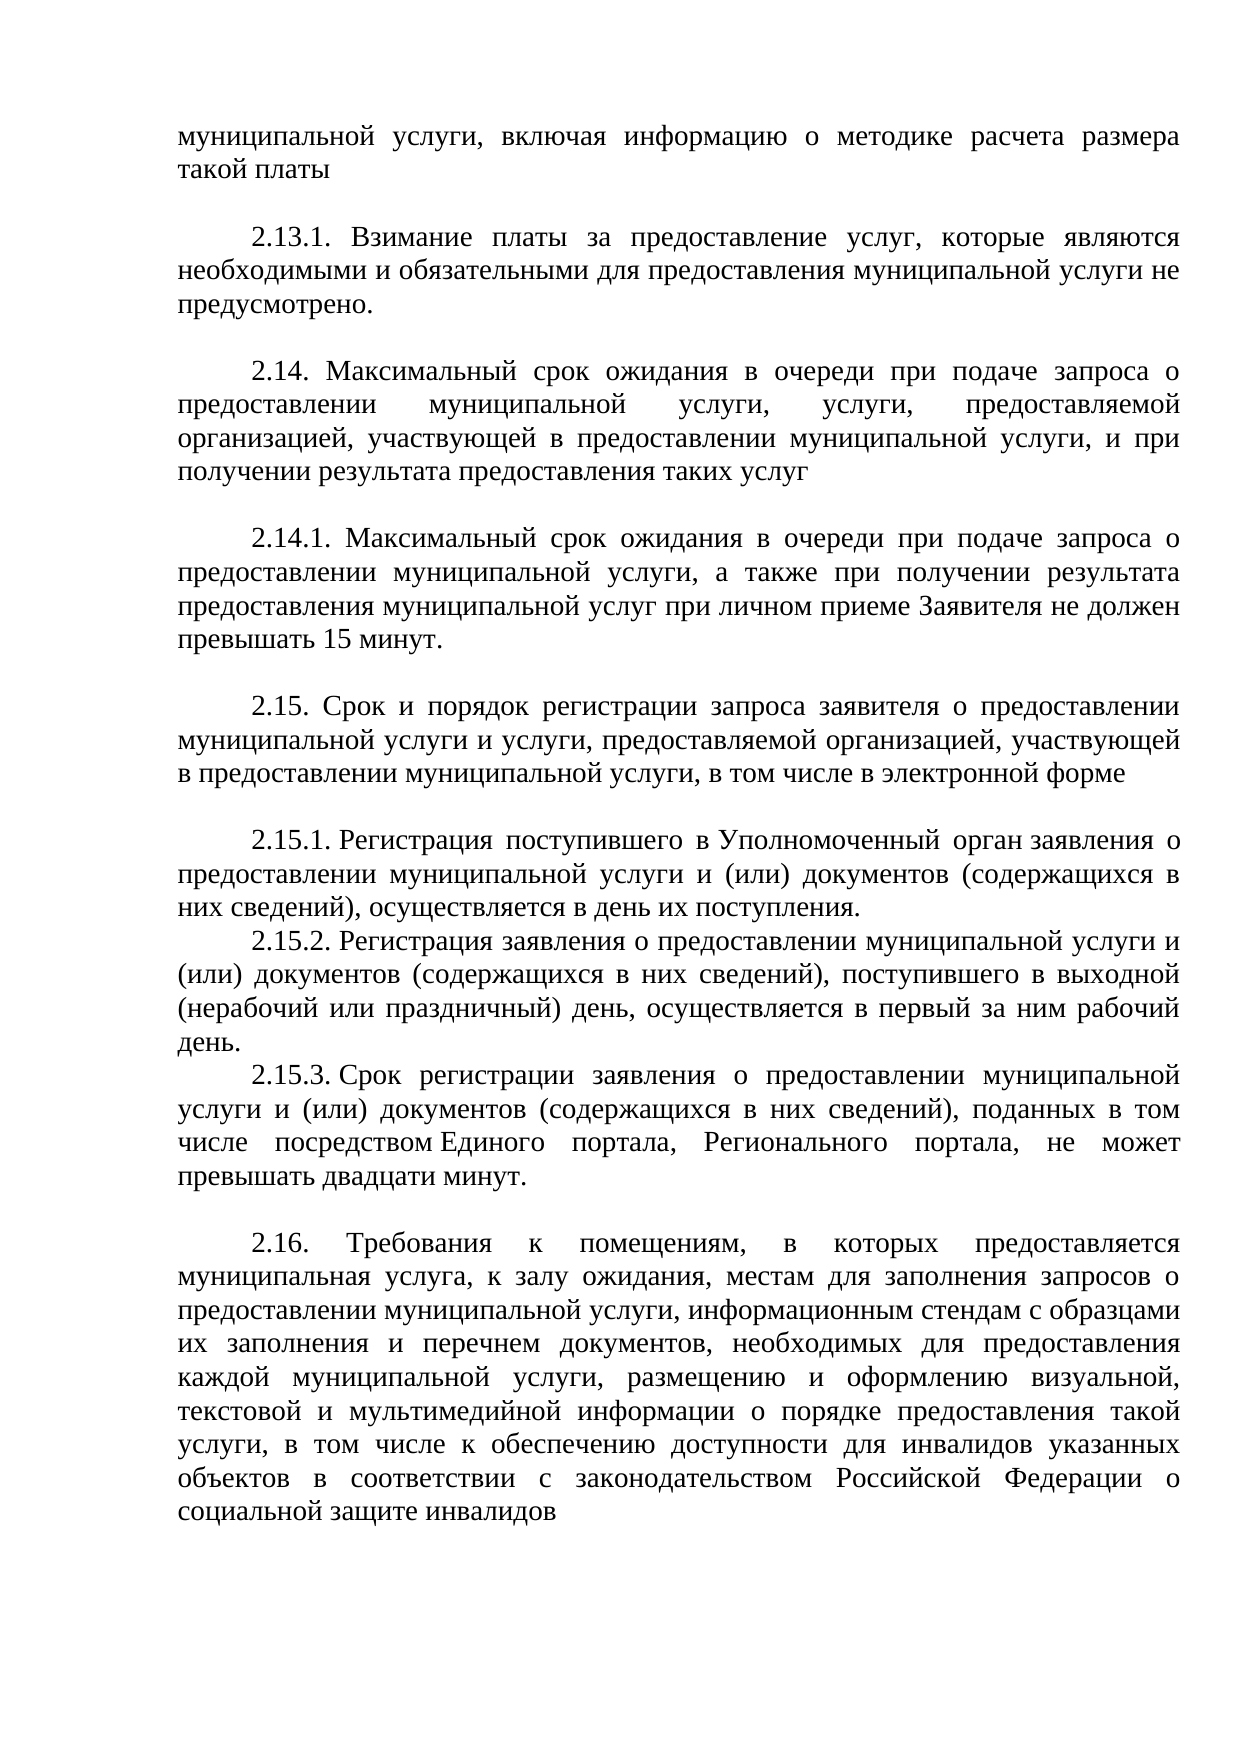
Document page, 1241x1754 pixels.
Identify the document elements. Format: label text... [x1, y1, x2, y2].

text 2.15. Срок и порядок регистрации запроса заявителя о предоставлении муниципальной услуги и услуги, предоставляемой организацией, участвующей в предоставлении муниципальной услуги, в том числе в электронной форме [177, 688, 1181, 789]
text 2.14.1. Максимальный срок ожидания в очереди при подаче запроса о предоставлении муниципальной услуги, а также при получении результата предоставления муниципальной услуг при личном приеме Заявителя не должен превышать 15 минут. [177, 521, 1181, 655]
text 2.15.3. Срок регистрации заявления о предоставлении муниципальной услуги и (или) документов (содержащихся в них сведений), поданных в том числе посредством Единого портала, Регионального портала, не может превышать двадцати минут. [177, 1057, 1181, 1191]
text 2.15.1. Регистрация поступившего в Уполномоченный орган заявления о предоставлении муниципальной услуги и (или) документов (содержащихся в них сведений), осуществляется в день их поступления. [177, 822, 1181, 923]
text 2.16. Требования к помещениям, в которых предоставляется муниципальная услуга, к залу ожидания, местам для заполнения запросов о предоставлении муниципальной услуги, информационным стендам с образцами их заполнения и перечнем документов, необходимых для предоставления каждой муниципальной услуги, размещению и оформлению визуальной, текстовой и мультимедийной информации о порядке предоставления такой услуги, в том числе к обеспечению доступности для инвалидов указанных объектов в соответствии с законодательством Российской Федерации о социальной защите инвалидов [177, 1225, 1181, 1527]
text 2.13.1. Взимание платы за предоставление услуг, которые являются необходимыми и обязательными для предоставления муниципальной услуги не предусмотрено. [177, 219, 1181, 319]
text 2.15.2. Регистрация заявления о предоставлении муниципальной услуги и (или) документов (содержащихся в них сведений), поступившего в выходной (нерабочий или праздничный) день, осуществляется в первый за ним рабочий день. [177, 923, 1181, 1057]
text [177, 118, 1181, 185]
text 2.14. Максимальный срок ожидания в очереди при подаче запроса о предоставлении муниципальной услуги, услуги, предоставляемой организацией, участвующей в предоставлении муниципальной услуги, и при получении результата предоставления таких услуг [177, 353, 1181, 487]
